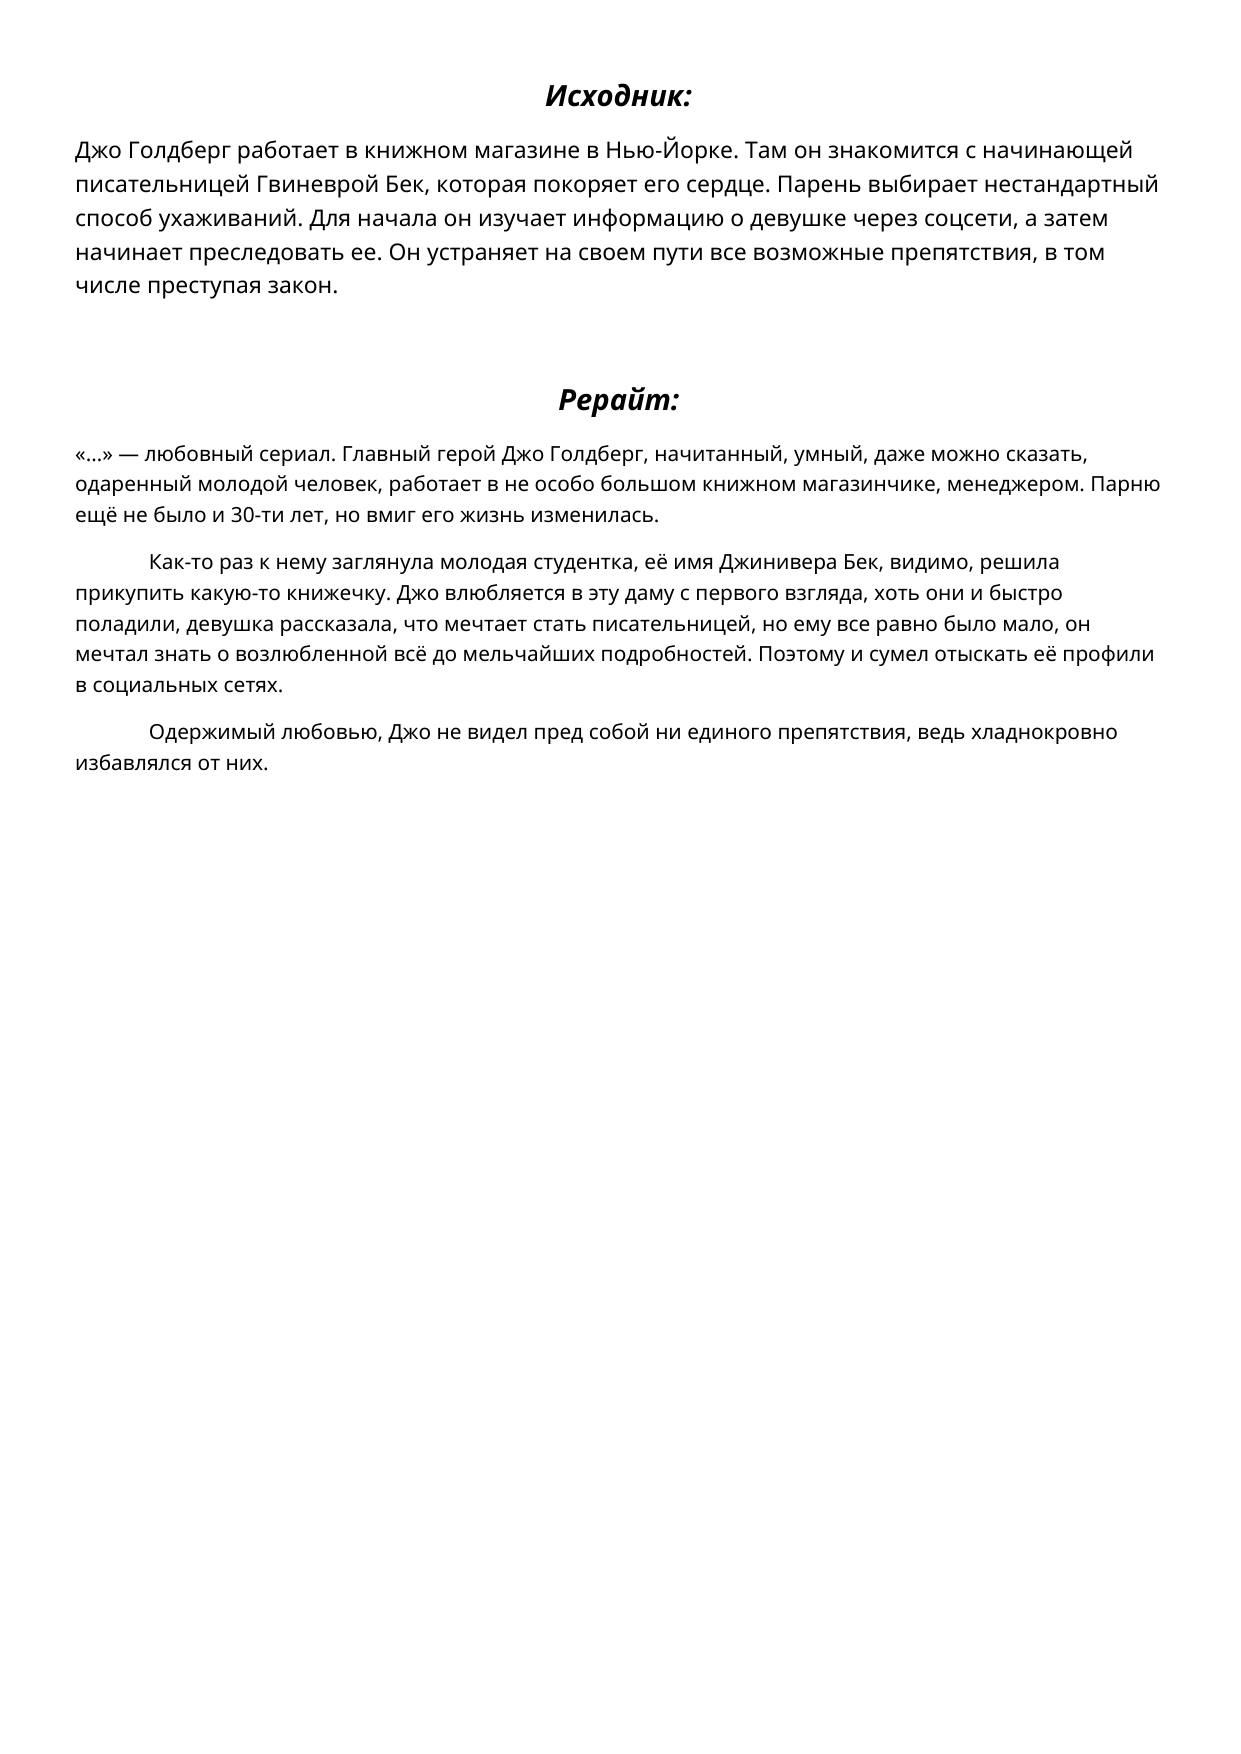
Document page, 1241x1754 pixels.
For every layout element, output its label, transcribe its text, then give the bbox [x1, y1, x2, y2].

text Джо Голдберг работает в книжном магазине в Нью-Йорке. Там он знакомится с начинающей писательницей Гвиневрой Бек, которая покоряет его сердце. Парень выбирает нестандартный способ ухаживаний. Для начала он изучает информацию о девушке через соцсети, а затем начинает преследовать ее. Он устраняет на своем пути все возможные препятствия, в том числе преступая закон. [75, 134, 1165, 301]
text «…» — любовный сериал. Главный герой Джо Голдберг, начитанный, умный, даже можно сказать, одаренный молодой человек, работает в не особо большом книжном магазинчике, менеджером. Парню ещё не было и 30-ти лет, но вмиг его жизнь изменилась. [75, 439, 1165, 528]
text Исходник: [75, 75, 1165, 115]
text Как-то раз к нему заглянула молодая студентка, её имя Джинивера Бек, видимо, решила прикупить какую-то книжечку. Джо влюбляется в эту даму с первого взгляда, хоть они и быстро поладили, девушка рассказала, что мечтает стать писательницей, но ему все равно было мало, он мечтал знать о возлюбленной всё до мельчайших подробностей. Поэтому и сумел отыскать её профили в социальных сетях. [75, 547, 1165, 698]
text Одержимый любовью, Джо не видел пред собой ни единого препятствия, ведь хладнокровно избавлялся от них. [75, 717, 1165, 776]
text Рерайт: [75, 379, 1165, 419]
